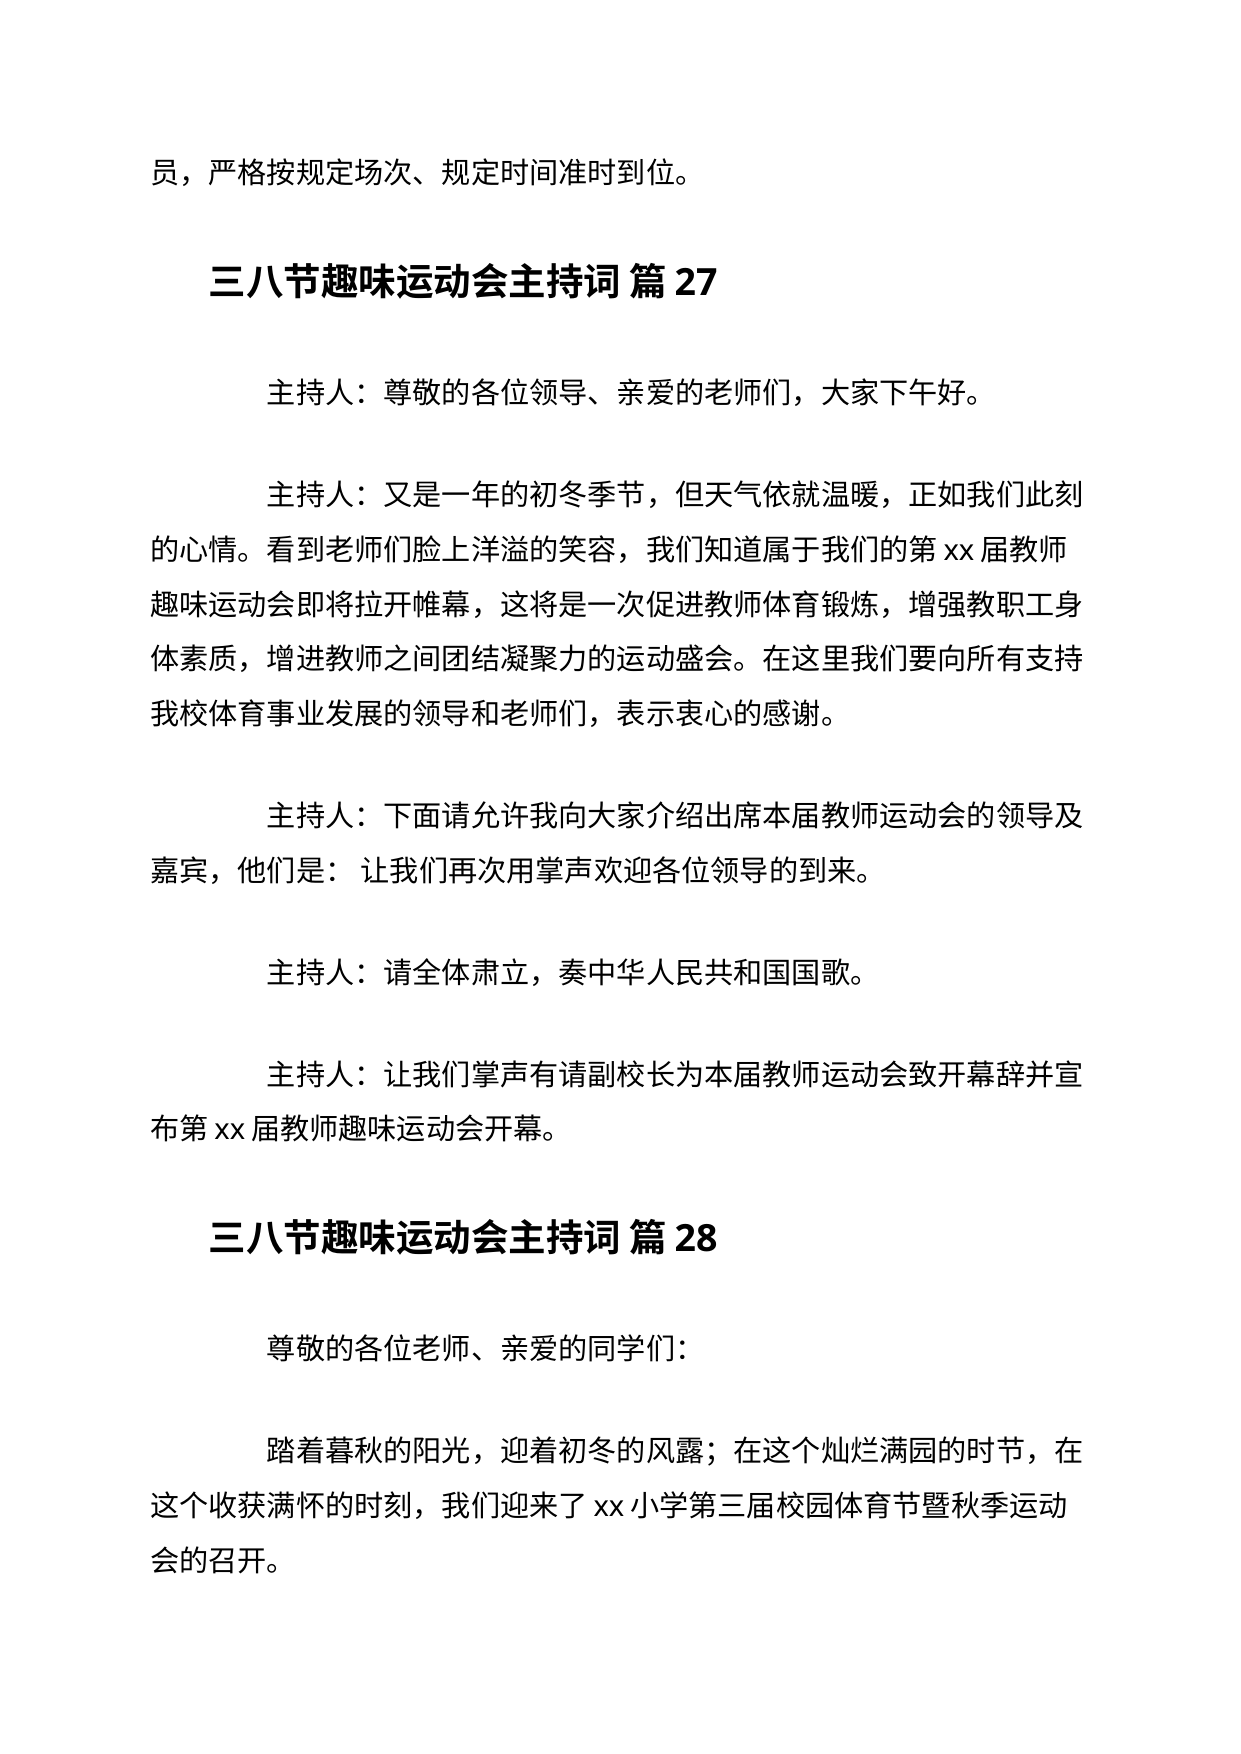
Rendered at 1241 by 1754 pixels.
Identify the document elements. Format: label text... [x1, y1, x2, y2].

text 主持人：尊敬的各位领导、亲爱的老师们，大家下午好。 [150, 369, 1090, 412]
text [150, 150, 1090, 192]
text 三八节趣味运动会主持词 篇28 [150, 1208, 1090, 1262]
text 主持人：又是一年的初冬季节，但天气依就温暖，正如我们此刻的心情。看到老师们脸上洋溢的笑容，我们知道属于我们的第xx届教师趣味运动会即将拉开帷幕，这将是一次促进教师体育锻炼，增强教职工身体素质，增进教师之间团结凝聚力的运动盛会。在这里我们要向所有支持我校体育事业发展的领导和老师们，表示衷心的感谢。 [150, 471, 1090, 733]
text 踏着暮秋的阳光，迎着初冬的风露；在这个灿烂满园的时节，在这个收获满怀的时刻，我们迎来了xx小学第三届校园体育节暨秋季运动会的召开。 [150, 1427, 1090, 1579]
text 三八节趣味运动会主持词 篇27 [150, 252, 1090, 306]
text 主持人：请全体肃立，奏中华人民共和国国歌。 [150, 949, 1090, 992]
text 主持人：让我们掌声有请副校长为本届教师运动会致开幕辞并宣布第xx届教师趣味运动会开幕。 [150, 1051, 1090, 1148]
text 主持人：下面请允许我向大家介绍出席本届教师运动会的领导及嘉宾，他们是： 让我们再次用掌声欢迎各位领导的到来。 [150, 793, 1090, 890]
text 尊敬的各位老师、亲爱的同学们： [150, 1326, 1090, 1368]
